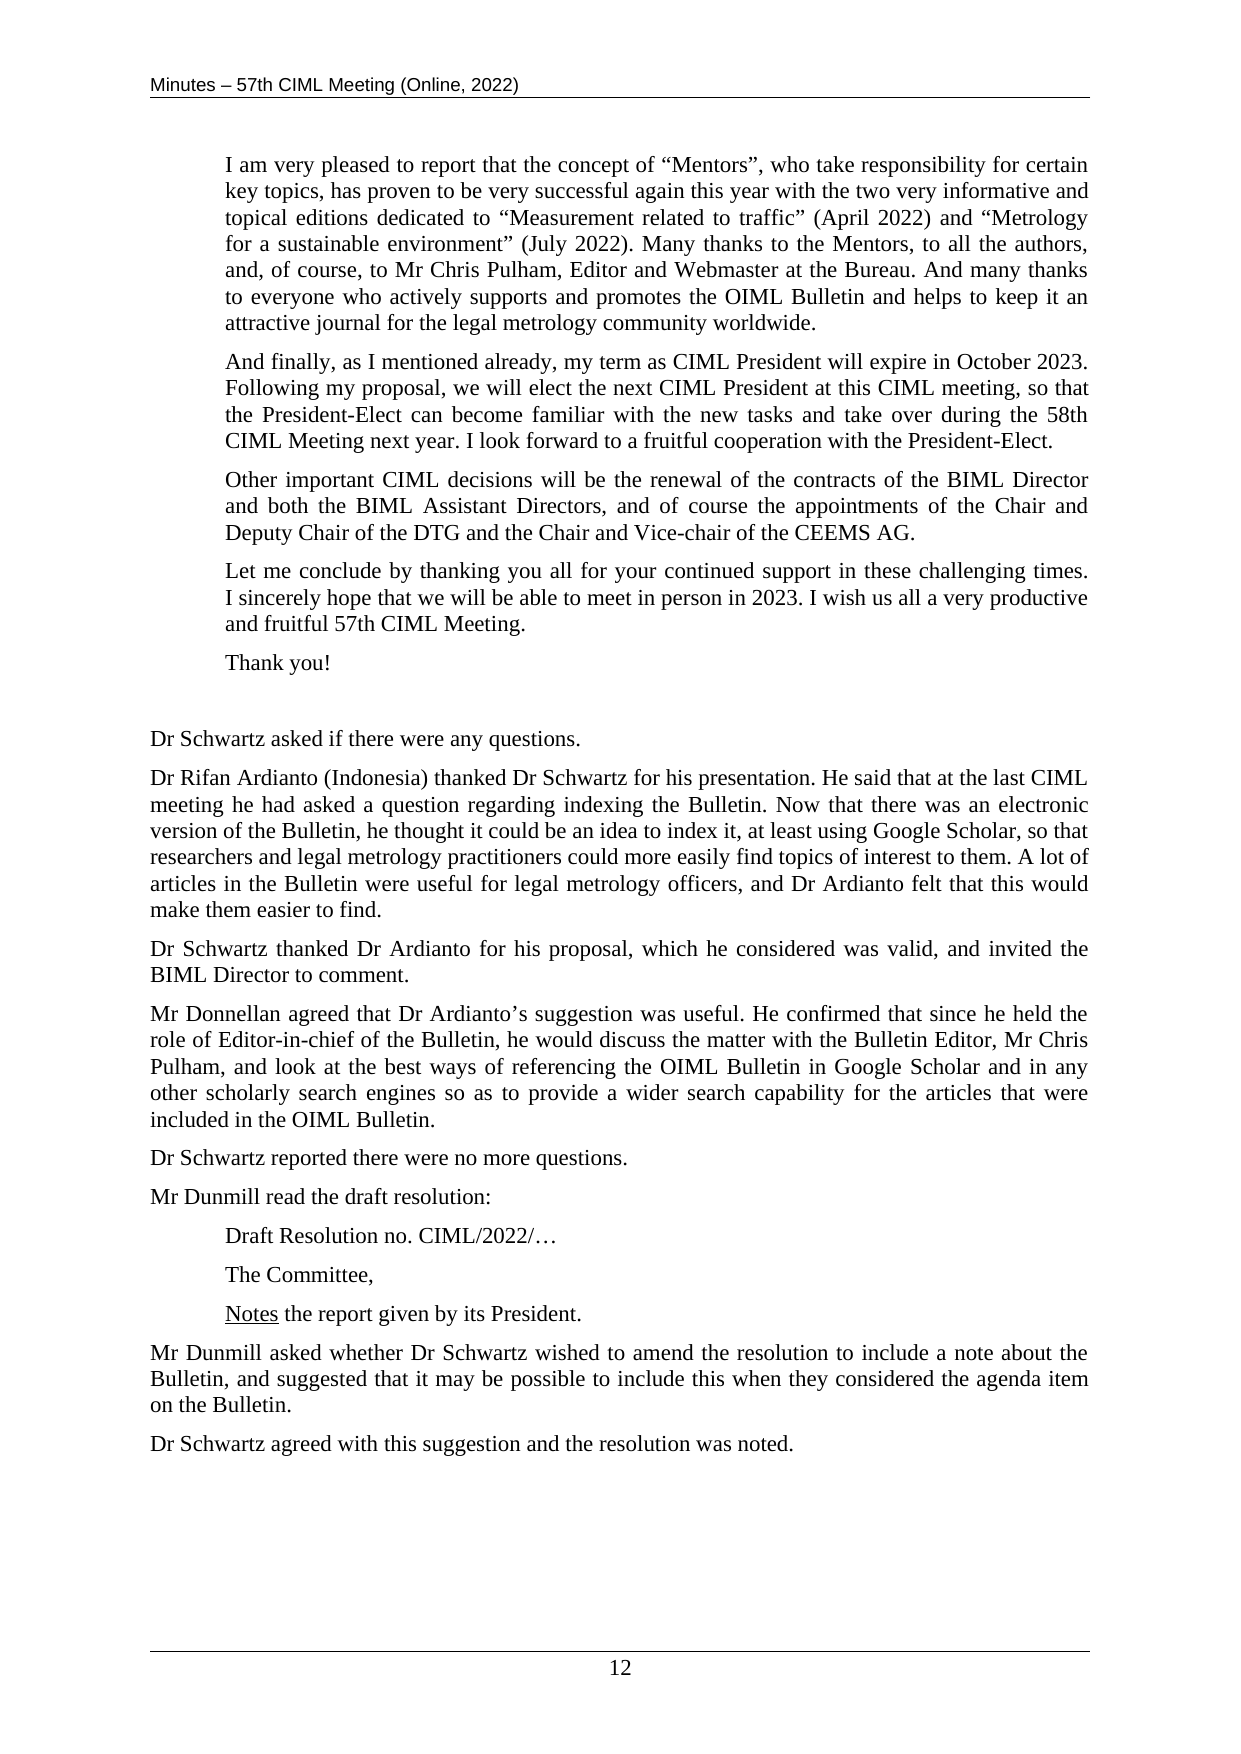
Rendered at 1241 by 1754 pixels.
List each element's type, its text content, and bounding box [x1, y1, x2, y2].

text And finally, as I mentioned already, my term as CIML President will expire in October 2023. Following my proposal, we will elect the next CIML President at this CIML meeting, so that the President-Elect can become familiar with the new tasks and take over during the 58th CIML Meeting next year. I look forward to a fruitful cooperation with the President-Elect. [225, 348, 1090, 453]
text Other important CIML decisions will be the renewal of the contracts of the BIML Director and both the BIML Assistant Directors, and of course the appointments of the Chair and Deputy Chair of the DTG and the Chair and Vice-chair of the CEEMS AG. [225, 466, 1090, 545]
text Thank you! [225, 649, 1090, 676]
text Mr Dunmill read the draft resolution: [150, 1183, 1090, 1210]
text Dr Schwartz agreed with this suggestion and the resolution was noted. [150, 1430, 1090, 1457]
text Draft Resolution no. CIML/2022/… [225, 1222, 1090, 1248]
text Dr Schwartz asked if there were any questions. [150, 726, 1090, 752]
text The Committee, [225, 1261, 1090, 1287]
text Dr Schwartz reported there were no more questions. [150, 1144, 1090, 1171]
text Mr Donnellan agreed that Dr Ardianto’s suggestion was useful. He confirmed that since he held the role of Editor-in-chief of the Bulletin, he would discuss the matter with the Bulletin Editor, Mr Chris Pulham, and look at the best ways of referencing the OIML Bulletin in Google Scholar and in any other scholarly search engines so as to provide a wider search capability for the articles that were included in the OIML Bulletin. [150, 1000, 1090, 1132]
text Dr Rifan Ardianto (Indonesia) thanked Dr Schwartz for his presentation. He said that at the last CIML meeting he had asked a question regarding indexing the Bulletin. Now that there was an electronic version of the Bulletin, he thought it could be an idea to index it, at least using Google Scholar, so that researchers and legal metrology practitioners could more easily find topics of interest to them. A lot of articles in the Bulletin were useful for legal metrology officers, and Dr Ardianto felt that this would make them easier to find. [150, 764, 1090, 922]
text I am very pleased to report that the concept of “Mentors”, who take responsibility for certain key topics, has proven to be very successful again this year with the two very informative and topical editions dedicated to “Measurement related to traffic” (April 2022) and “Metrology for a sustainable environment” (July 2022). Many thanks to the Mentors, to all the authors, and, of course, to Mr Chris Pulham, Editor and Webmaster at the Bureau. And many thanks to everyone who actively supports and promotes the OIML Bulletin and helps to keep it an attractive journal for the legal metrology community worldwide. [225, 151, 1090, 336]
text Let me conclude by thanking you all for your continued support in these challenging times. I sincerely hope that we will be able to meet in person in 2023. I wish us all a very productive and fruitful 57th CIML Meeting. [225, 558, 1090, 637]
text Dr Schwartz thanked Dr Ardianto for his proposal, which he considered was valid, and invited the BIML Director to comment. [150, 935, 1090, 988]
text Notes the report given by its President. [225, 1300, 1090, 1326]
text Mr Dunmill asked whether Dr Schwartz wished to amend the resolution to include a note about the Bulletin, and suggested that it may be possible to include this when they considered the agenda item on the Bulletin. [150, 1339, 1090, 1418]
